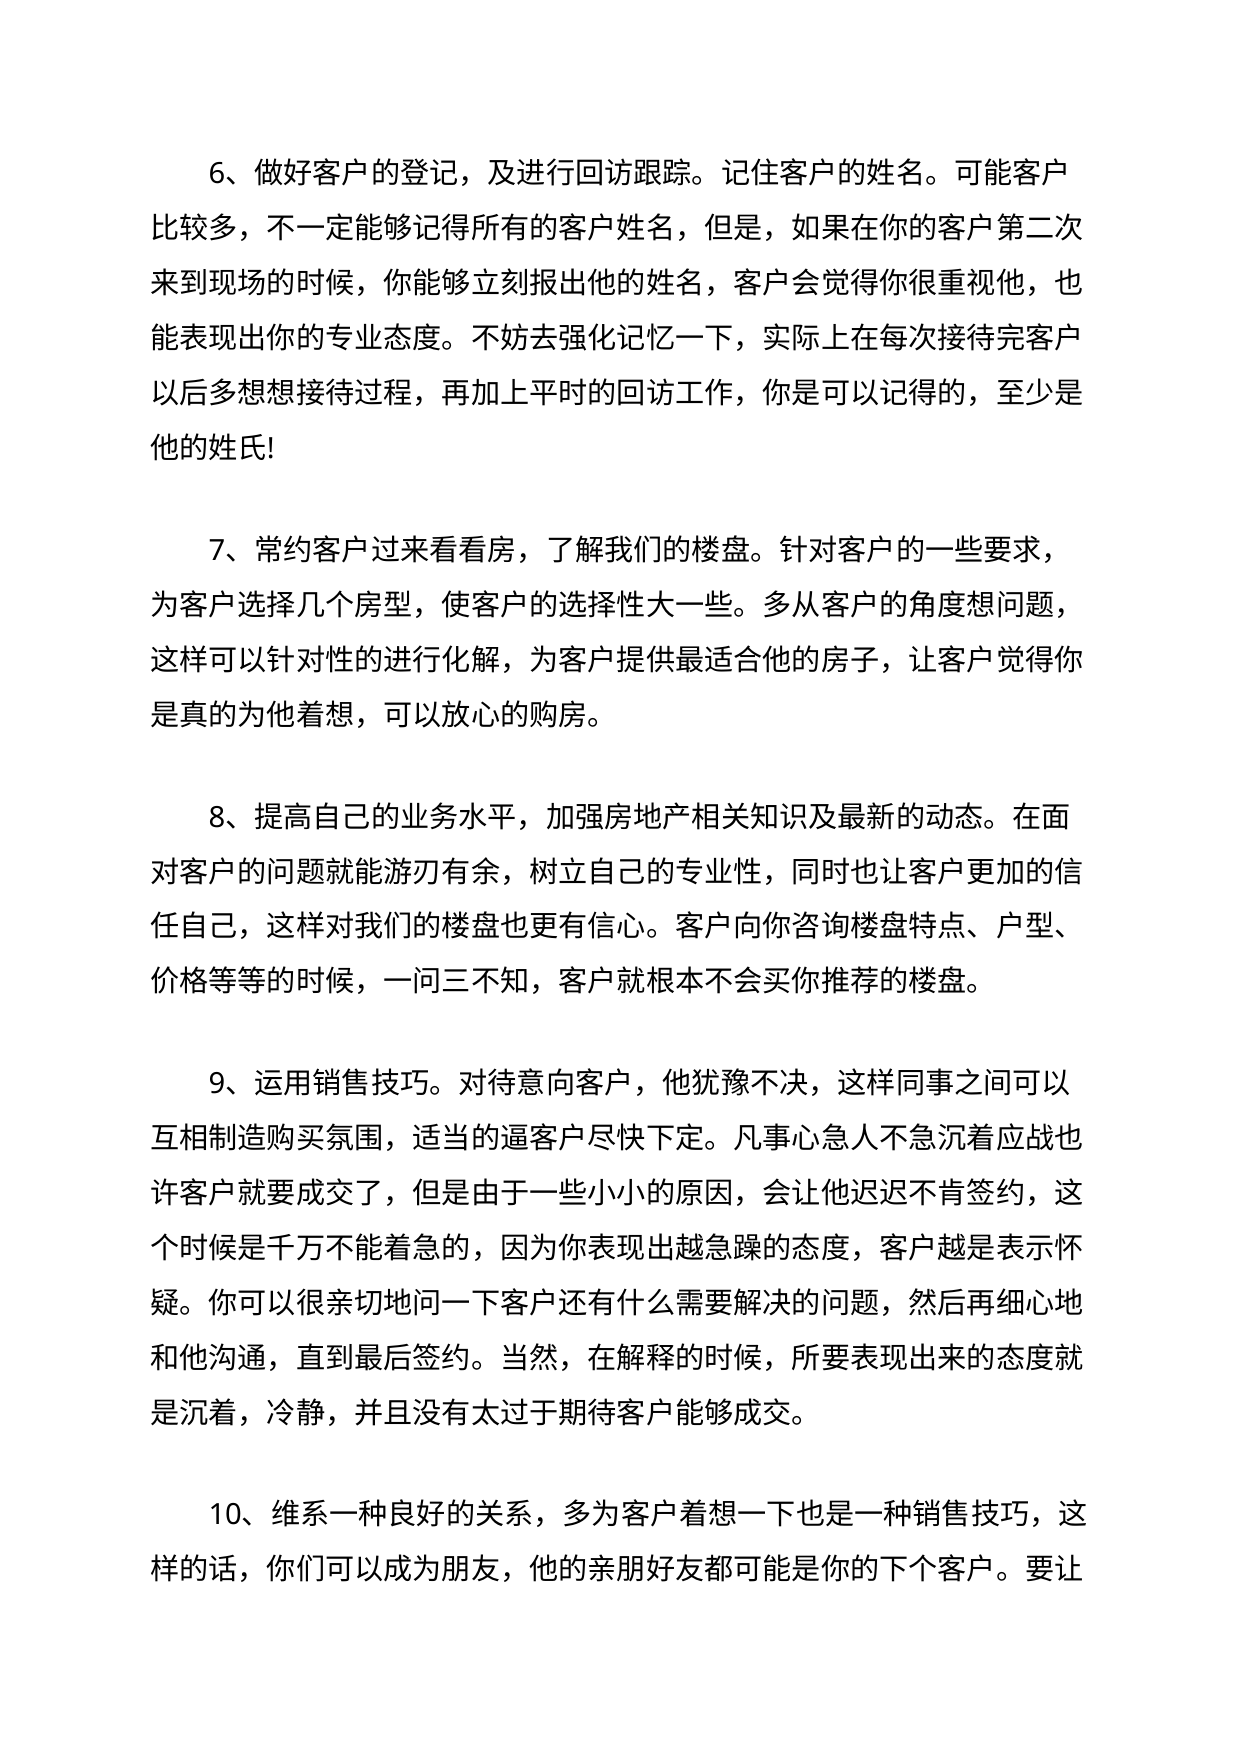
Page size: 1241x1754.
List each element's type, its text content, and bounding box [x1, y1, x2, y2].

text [150, 1491, 1090, 1588]
text 7、常约客户过来看看房，了解我们的楼盘。针对客户的一些要求，为客户选择几个房型，使客户的选择性大一些。多从客户的角度想问题，这样可以针对性的进行化解，为客户提供最适合他的房子，让客户觉得你是真的为他着想，可以放心的购房。 [150, 527, 1090, 734]
text 9、运用销售技巧。对待意向客户，他犹豫不决，这样同事之间可以互相制造购买氛围，适当的逼客户尽快下定。凡事心急人不急沉着应战也许客户就要成交了，但是由于一些小小的原因，会让他迟迟不肯签约，这个时候是千万不能着急的，因为你表现出越急躁的态度，客户越是表示怀疑。你可以很亲切地问一下客户还有什么需要解决的问题，然后再细心地和他沟通，直到最后签约。当然，在解释的时候，所要表现出来的态度就是沉着，冷静，并且没有太过于期待客户能够成交。 [150, 1060, 1090, 1431]
text 6、做好客户的登记，及进行回访跟踪。记住客户的姓名。可能客户比较多，不一定能够记得所有的客户姓名，但是，如果在你的客户第二次来到现场的时候，你能够立刻报出他的姓名，客户会觉得你很重视他，也能表现出你的专业态度。不妨去强化记忆一下，实际上在每次接待完客户以后多想想接待过程，再加上平时的回访工作，你是可以记得的，至少是他的姓氏! [150, 150, 1090, 467]
text 8、提高自己的业务水平，加强房地产相关知识及最新的动态。在面对客户的问题就能游刃有余，树立自己的专业性，同时也让客户更加的信任自己，这样对我们的楼盘也更有信心。客户向你咨询楼盘特点、户型、价格等等的时候，一问三不知，客户就根本不会买你推荐的楼盘。 [150, 793, 1090, 1000]
